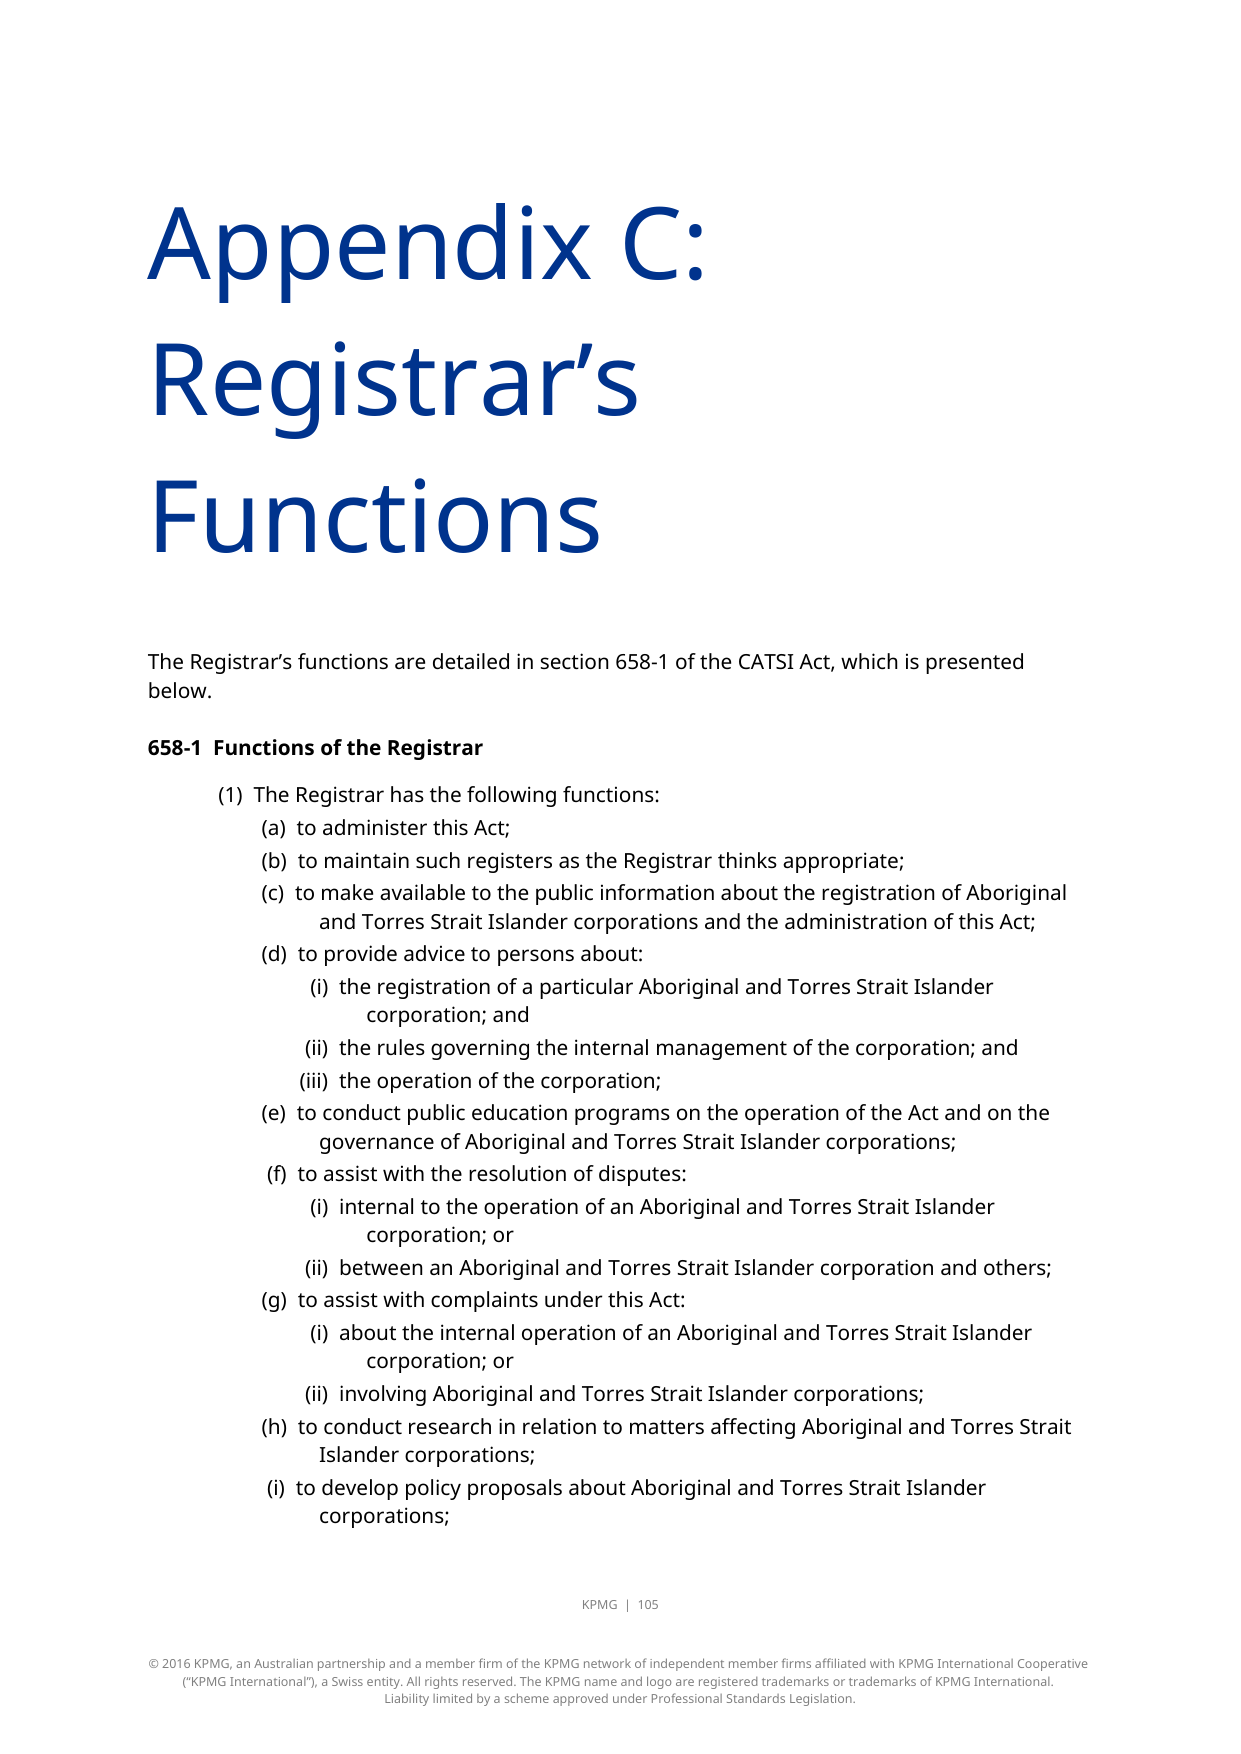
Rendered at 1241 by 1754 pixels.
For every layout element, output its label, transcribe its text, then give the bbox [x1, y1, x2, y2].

text (ii) the rules governing the internal management of the corporation; and [148, 1033, 1092, 1062]
text (i) to develop policy proposals about Aboriginal and Torres Strait Islander corporations; [148, 1473, 1092, 1530]
text (g) to assist with complaints under this Act: [148, 1286, 1092, 1314]
text (e) to conduct public education programs on the operation of the Act and on the governance of Aboriginal and Torres Strait Islander corporations; [148, 1098, 1092, 1155]
text (d) to provide advice to persons about: [148, 939, 1092, 968]
text (h) to conduct research in relation to matters affecting Aboriginal and Torres Strait Islander corporations; [148, 1412, 1092, 1469]
text (1) The Registrar has the following functions: [148, 781, 1092, 809]
text The Registrar’s functions are detailed in section 658-1 of the CATSI Act, which is presented below. [148, 647, 1092, 704]
text (ii) involving Aboriginal and Torres Strait Islander corporations; [148, 1379, 1092, 1408]
text 658-1 Functions of the Registrar [148, 733, 1092, 762]
text (b) to maintain such registers as the Registrar thinks appropriate; [148, 846, 1092, 874]
text (a) to administer this Act; [148, 813, 1092, 842]
text (iii) the operation of the corporation; [148, 1066, 1092, 1094]
text (c) to make available to the public information about the registration of Aboriginal and Torres Strait Islander corporations and the administration of this Act; [148, 878, 1092, 935]
text (i) the registration of a particular Aboriginal and Torres Strait Islander corporation; and [148, 972, 1092, 1029]
subtitle : Registrar’s Functions [148, 173, 1092, 581]
text (ii) between an Aboriginal and Torres Strait Islander corporation and others; [148, 1253, 1092, 1281]
text (f) to assist with the resolution of disputes: [148, 1159, 1092, 1188]
text (i) internal to the operation of an Aboriginal and Torres Strait Islander corporation; or [148, 1192, 1092, 1249]
text (i) about the internal operation of an Aboriginal and Torres Strait Islander corporation; or [148, 1318, 1092, 1375]
